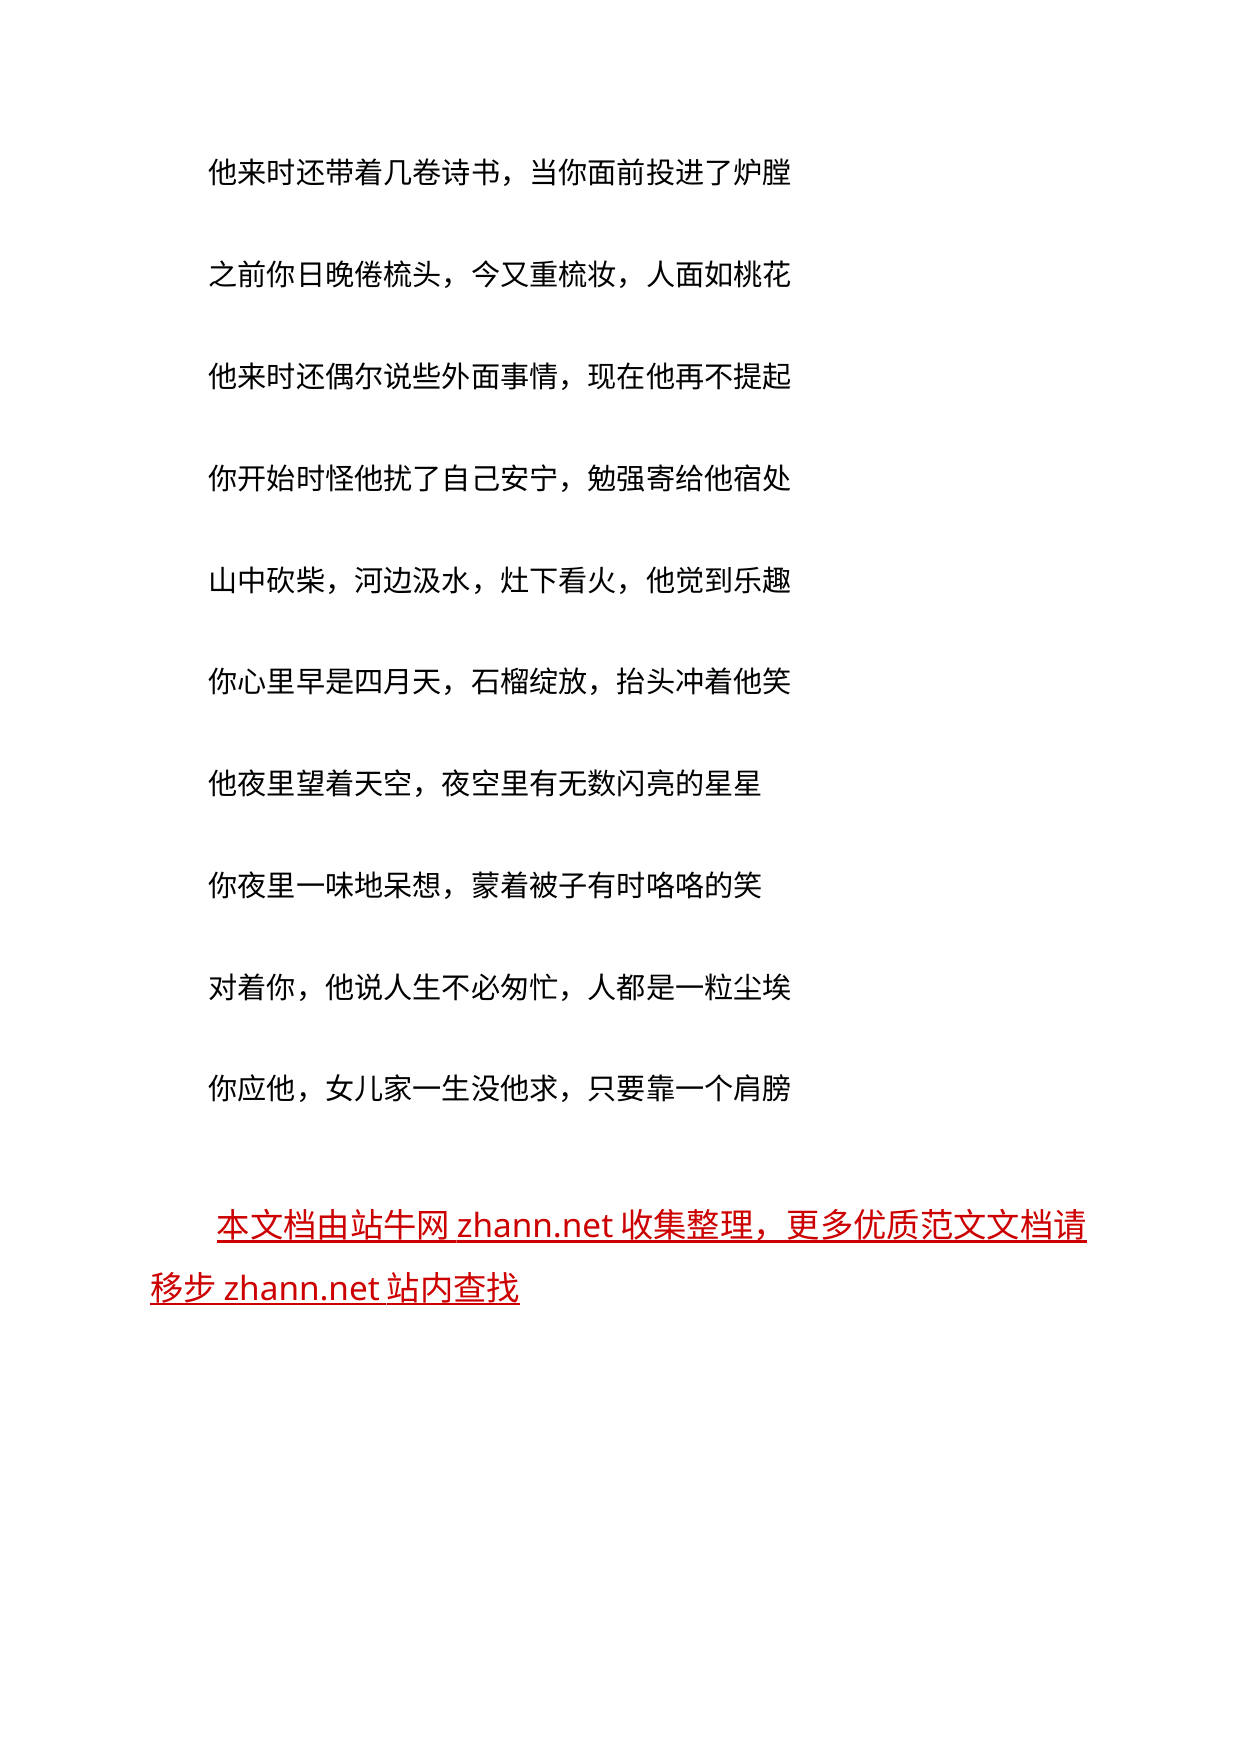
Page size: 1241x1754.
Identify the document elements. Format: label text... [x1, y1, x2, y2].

text 对着你，他说人生不必匆忙，人都是一粒尘埃 [150, 964, 1090, 1006]
text 你开始时怪他扰了自己安宁，勉强寄给他宿处 [150, 455, 1090, 498]
text 你心里早是四月天，石榴绽放，抬头冲着他笑 [150, 659, 1090, 701]
text 你夜里一味地呆想，蒙着被子有时咯咯的笑 [150, 862, 1090, 905]
text 山中砍柴，河边汲水，灶下看火，他觉到乐趣 [150, 557, 1090, 599]
text 他夜里望着天空，夜空里有无数闪亮的星星 [150, 761, 1090, 803]
text 本文档由站牛网zhann.net收集整理，更多优质范文文档请移步zhann.net站内查找 [150, 1199, 1090, 1310]
text 他来时还带着几卷诗书，当你面前投进了炉膛 [150, 150, 1090, 192]
text 你应他，女儿家一生没他求，只要靠一个肩膀 [150, 1066, 1090, 1108]
text 他来时还偶尔说些外面事情，现在他再不提起 [150, 353, 1090, 396]
text 之前你日晚倦梳头，今又重梳妆，人面如桃花 [150, 252, 1090, 294]
